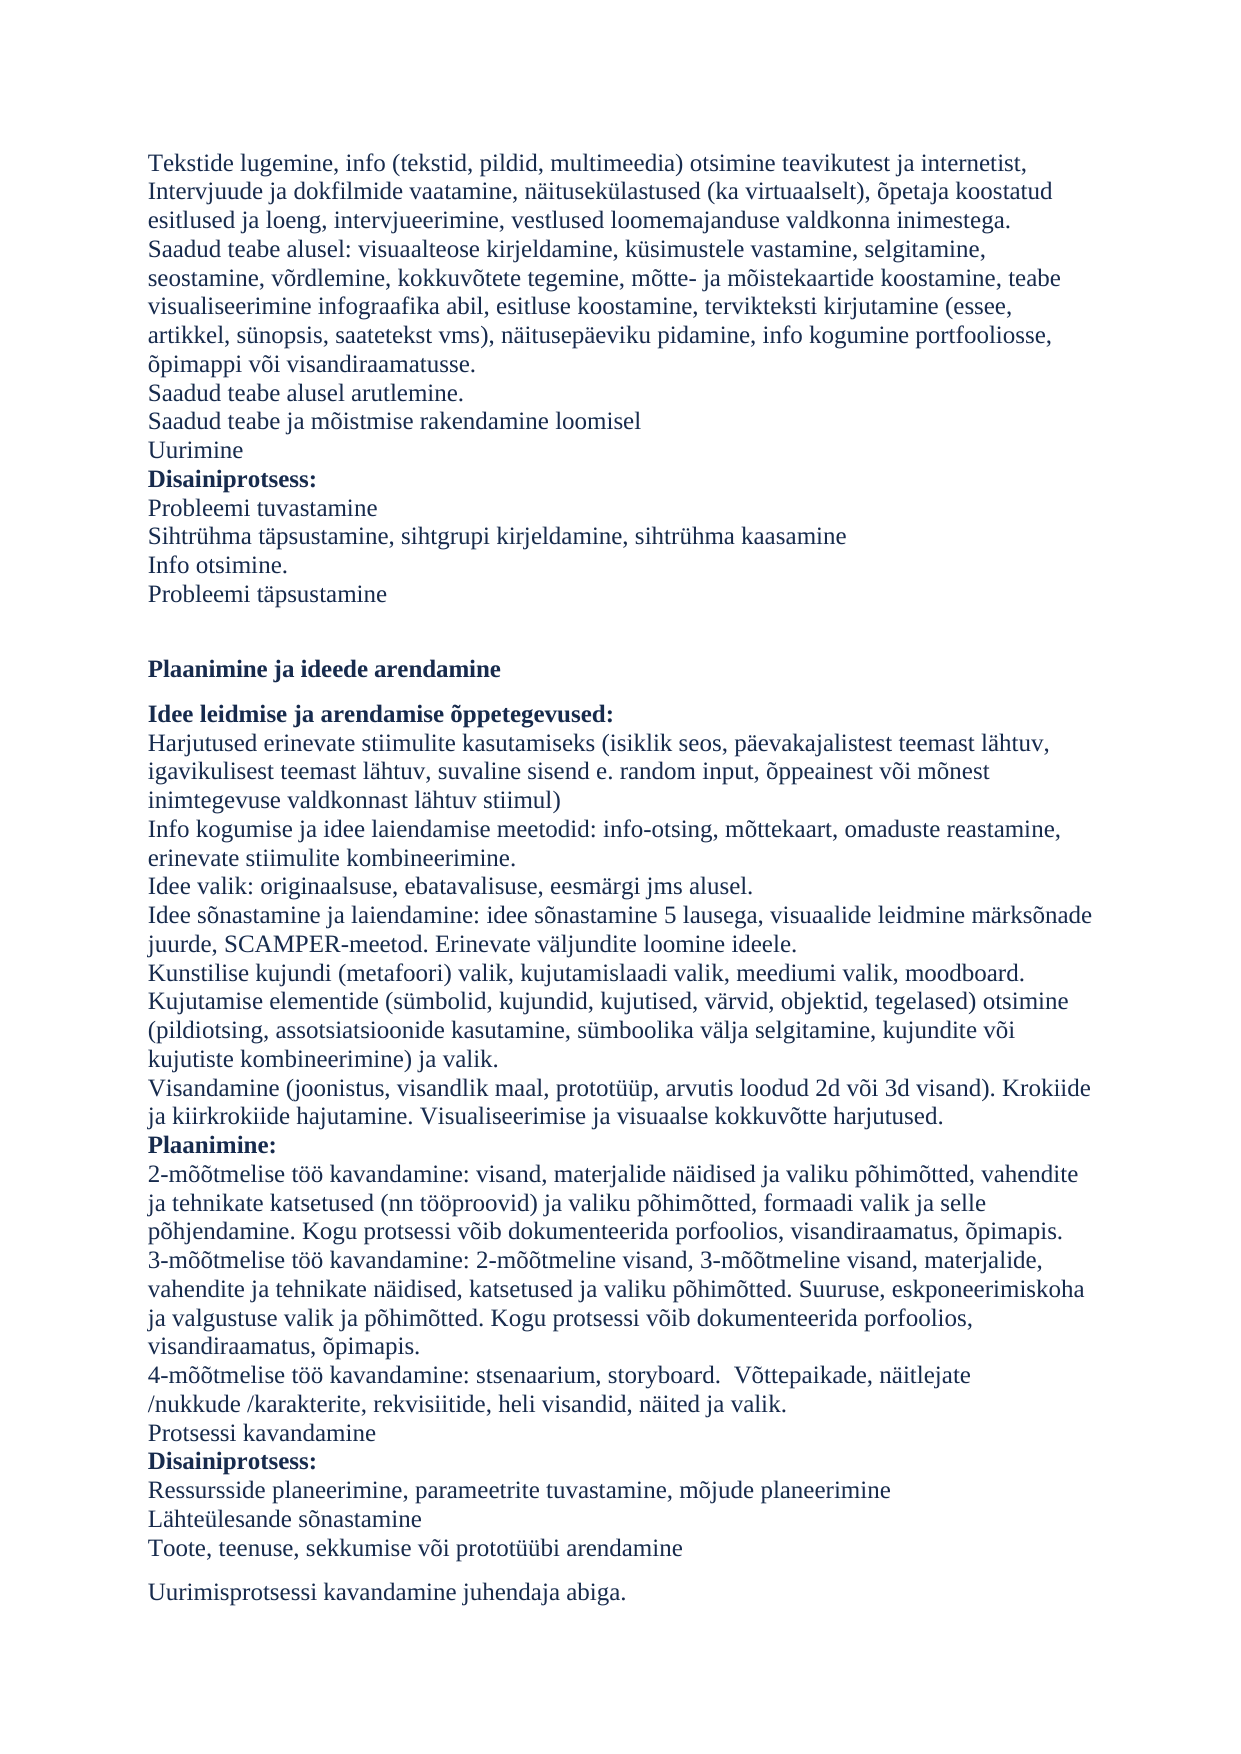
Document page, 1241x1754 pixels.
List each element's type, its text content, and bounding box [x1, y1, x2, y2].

text Uurimisprotsessi kavandamine juhendaja abiga. [148, 1577, 1093, 1606]
text Plaanimine ja ideede arendamine [148, 654, 1093, 683]
text Idee leidmise ja arendamise õppetegevused: Harjutused erinevate stiimulite kasutamiseks (isiklik seos, päevakajalistest teemast lähtuv, igavikulisest teemast lähtuv, suvaline sisend e. random input, õppeainest või mõnest inimtegevuse valdkonnast lähtuv stiimul) Info kogumise ja idee laiendamise meetodid: info-otsing, mõttekaart, omaduste reastamine, erinevate stiimulite kombineerimine. Idee valik: originaalsuse, ebatavalisuse, eesmärgi jms alusel. Idee sõnastamine ja laiendamine: idee sõnastamine 5 lausega, visuaalide leidmine märksõnade juurde, SCAMPER-meetod. Erinevate väljundite loomine ideele. Kunstilise kujundi (metafoori) valik, kujutamislaadi valik, meediumi valik, moodboard. Kujutamise elementide (sümbolid, kujundid, kujutised, värvid, objektid, tegelased) otsimine (pildiotsing, assotsiatsioonide kasutamine, sümboolika välja selgitamine, kujundite või kujutiste kombineerimine) ja valik. Visandamine (joonistus, visandlik maal, prototüüp, arvutis loodud 2d või 3d visand). Krokiide ja kiirkrokiide hajutamine. Visualiseerimise ja visuaalse kokkuvõtte harjutused. Plaanimine: 2-mõõtmelise töö kavandamine: visand, materjalide näidised ja valiku põhimõtted, vahendite ja tehnikate katsetused (nn tööproovid) ja valiku põhimõtted, formaadi valik ja selle põhjendamine. Kogu protsessi võib dokumenteerida porfoolios, visandiraamatus, õpimapis. 3-mõõtmelise töö kavandamine: 2-mõõtmeline visand, 3-mõõtmeline visand, materjalide, vahendite ja tehnikate näidised, katsetused ja valiku põhimõtted. Suuruse, eskponeerimiskoha ja valgustuse valik ja põhimõtted. Kogu protsessi võib dokumenteerida porfoolios, visandiraamatus, õpimapis. 4-mõõtmelise töö kavandamine: stsenaarium, storyboard. Võttepaikade, näitlejate /nukkude /karakterite, rekvisiitide, heli visandid, näited ja valik. Protsessi kavandamine Disainiprotsess: Ressursside planeerimine, parameetrite tuvastamine, mõjude planeerimine Lähteülesande sõnastamine Toote, teenuse, sekkumise või prototüübi arendamine [148, 699, 1093, 1561]
text Tekstide lugemine, info (tekstid, pildid, multimeedia) otsimine teavikutest ja internetist, Intervjuude ja dokfilmide vaatamine, näitusekülastused (ka virtuaalselt), õpetaja koostatud esitlused ja loeng, intervjueerimine, vestlused loomemajanduse valdkonna inimestega. Saadud teabe alusel: visuaalteose kirjeldamine, küsimustele vastamine, selgitamine, seostamine, võrdlemine, kokkuvõtete tegemine, mõtte- ja mõistekaartide koostamine, teabe visualiseerimine infograafika abil, esitluse koostamine, tervikteksti kirjutamine (essee, artikkel, sünopsis, saatetekst vms), näitusepäeviku pidamine, info kogumine portfooliosse, õpimappi või visandiraamatusse. Saadud teabe alusel arutlemine. Saadud teabe ja mõistmise rakendamine loomisel Uurimine Disainiprotsess: Probleemi tuvastamine Sihtrühma täpsustamine, sihtgrupi kirjeldamine, sihtrühma kaasamine Info otsimine. Probleemi täpsustamine [148, 148, 1093, 608]
